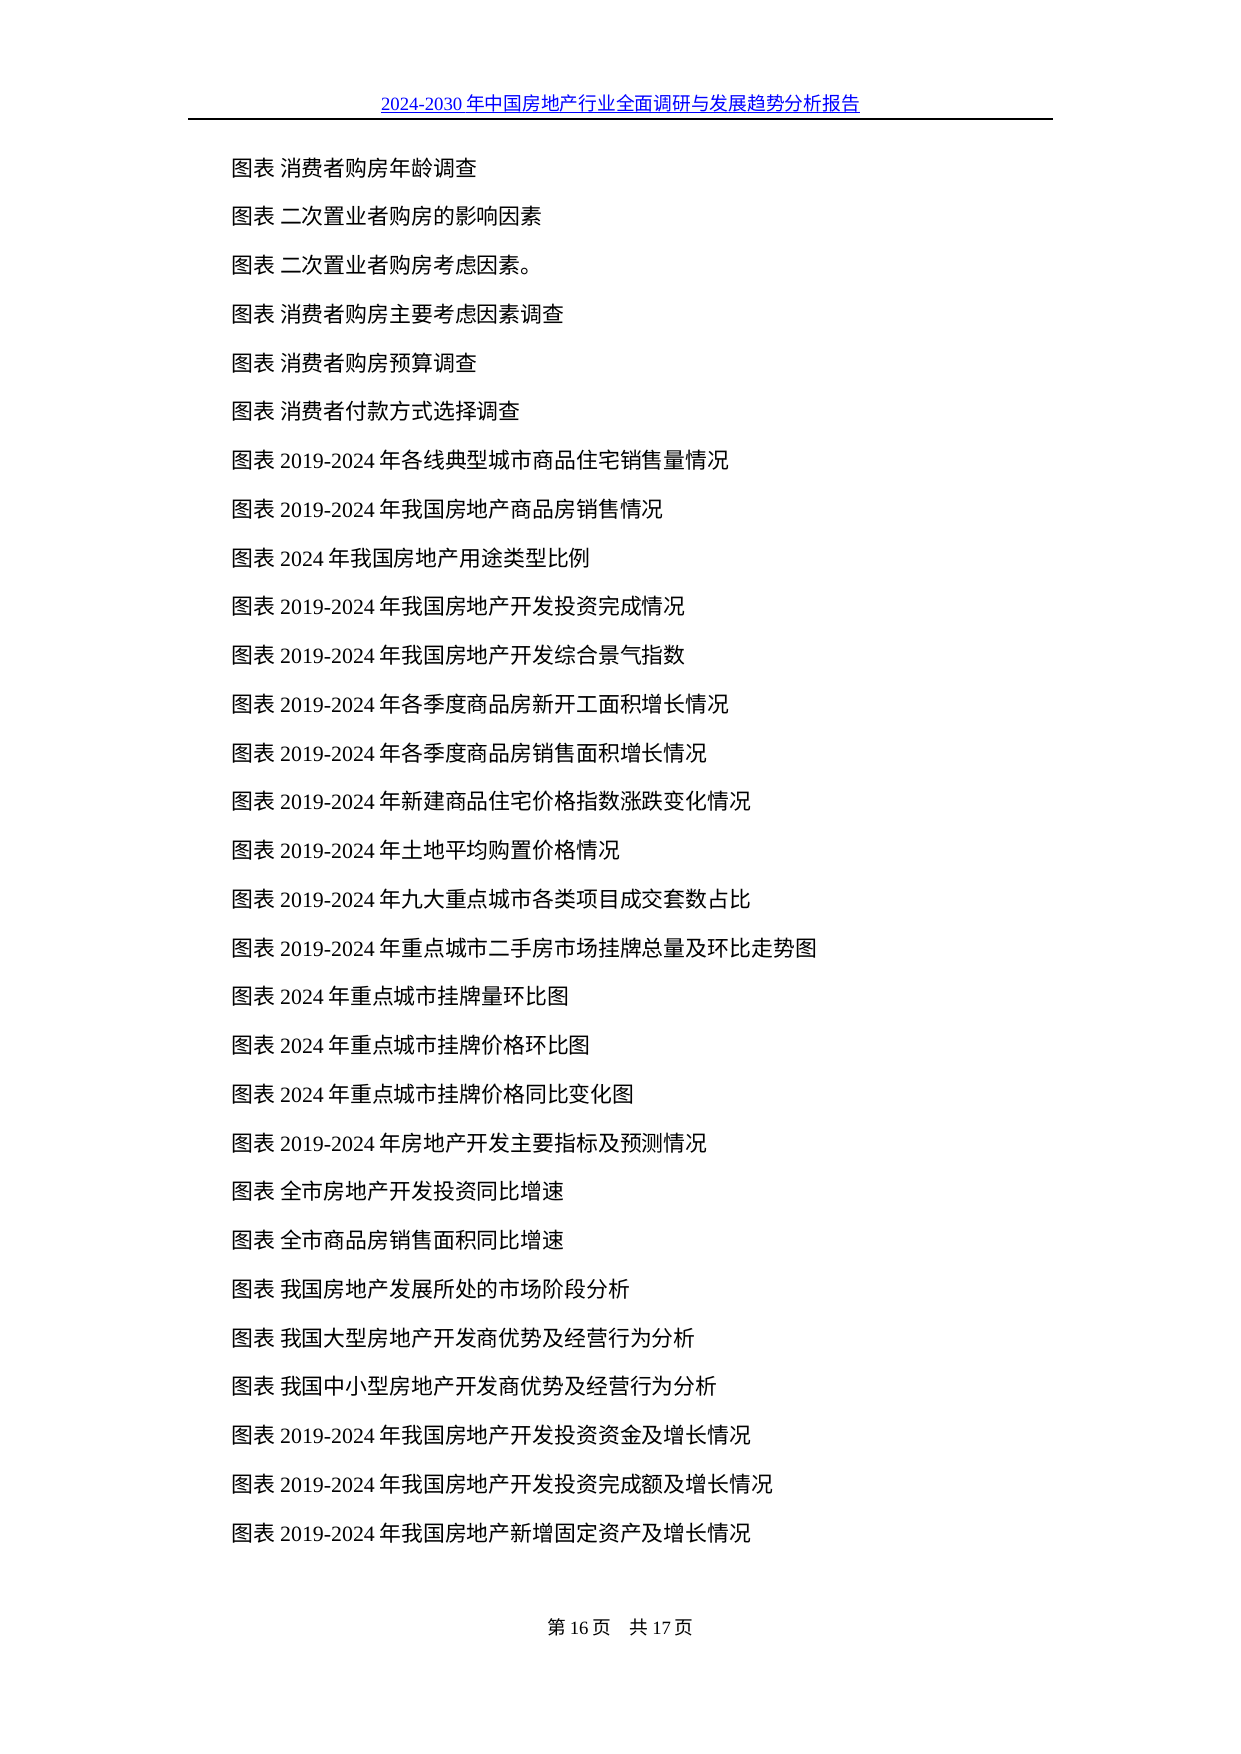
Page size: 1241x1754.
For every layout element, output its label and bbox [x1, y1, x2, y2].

text [187, 150, 1053, 1548]
